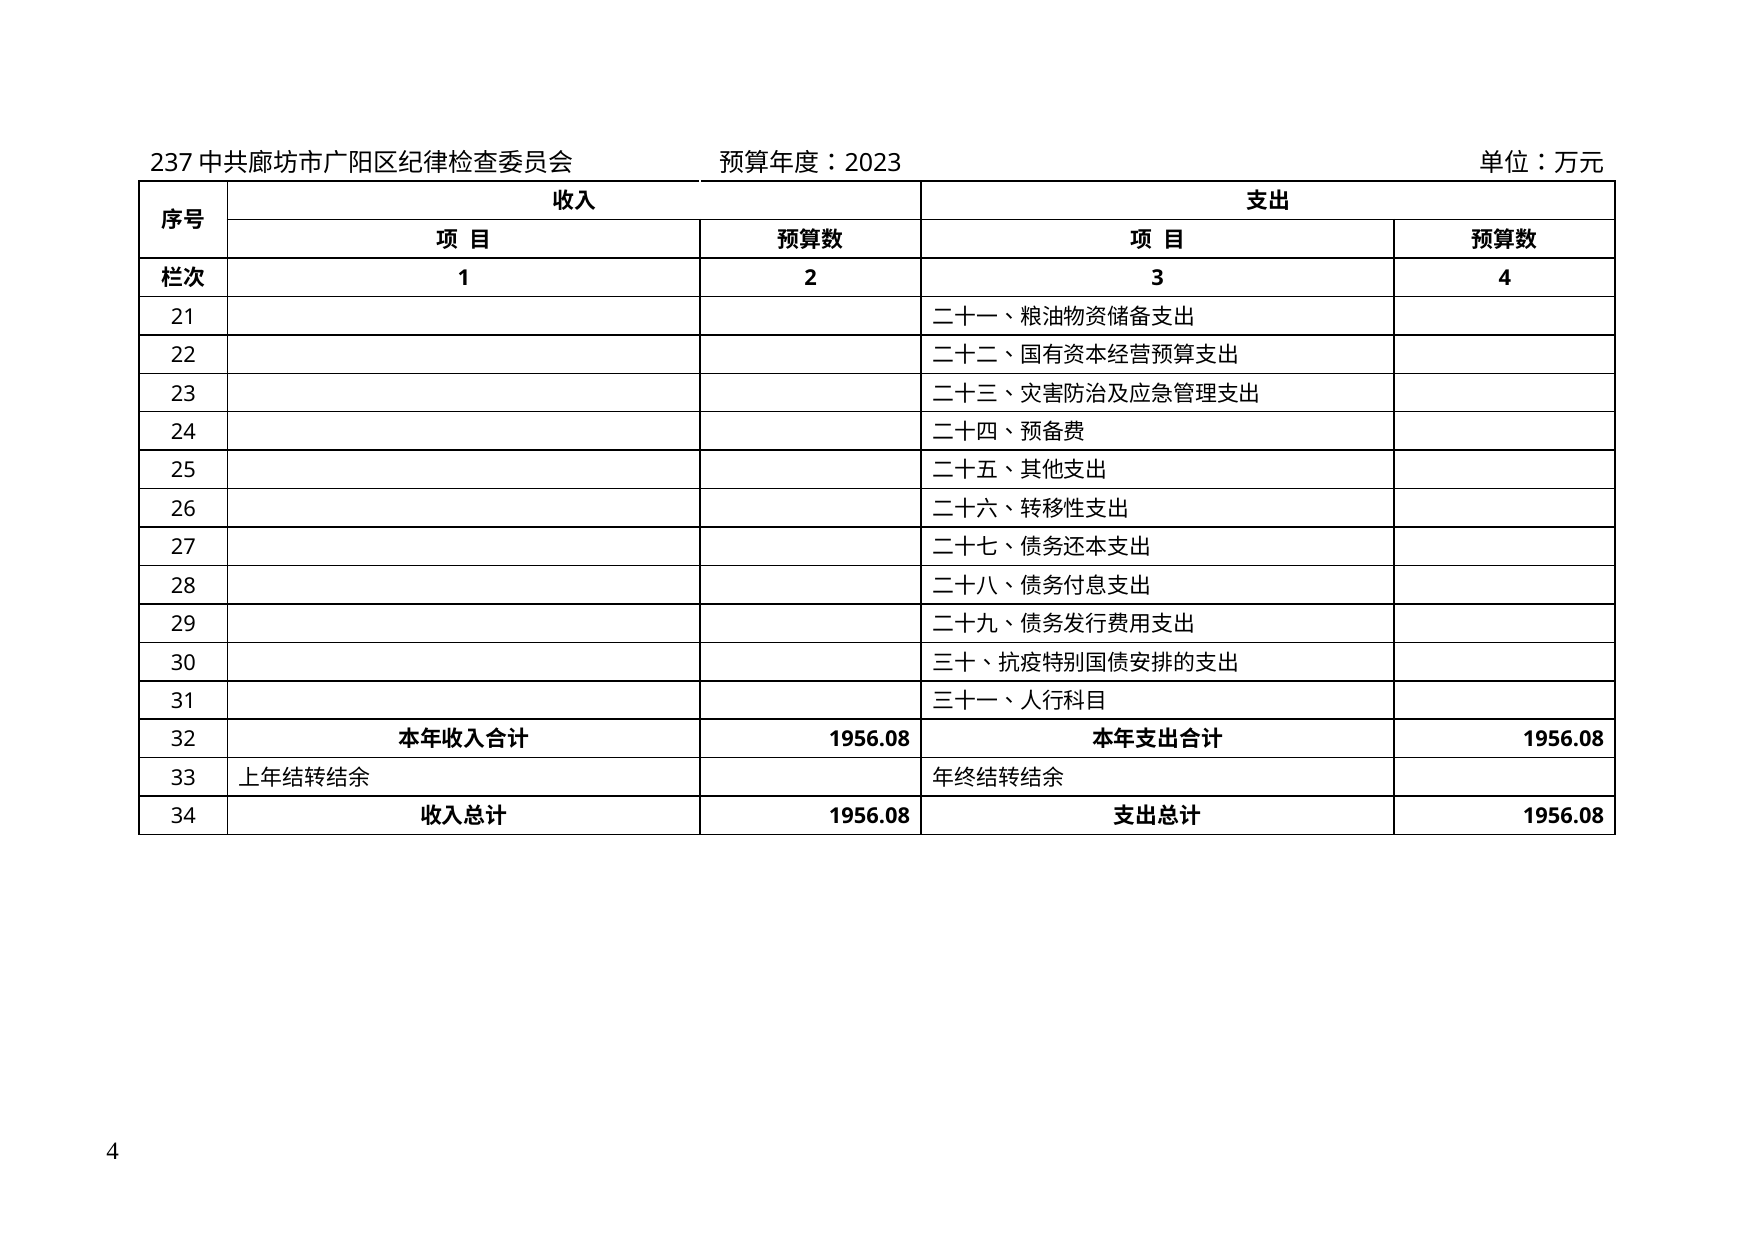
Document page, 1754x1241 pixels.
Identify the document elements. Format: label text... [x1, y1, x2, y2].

table_cell 34 [140, 797, 227, 834]
table_cell 本年支出合计 [922, 720, 1393, 757]
table_cell 二十五、其他支出 [922, 451, 1393, 488]
table_cell [1395, 566, 1614, 603]
table_cell [1395, 528, 1614, 564]
table_cell [701, 566, 920, 603]
table_cell [228, 451, 699, 488]
table_cell [1395, 336, 1614, 372]
table_cell 4 [1395, 259, 1614, 296]
table_cell 项 目 [228, 220, 699, 257]
table_cell [701, 297, 920, 334]
table_cell [1395, 682, 1614, 718]
table_cell [228, 297, 699, 334]
table_header 237中共廊坊市广阳区纪律检查委员会 [140, 143, 699, 180]
table_cell [228, 489, 699, 526]
table_cell [228, 682, 699, 718]
table_cell [701, 489, 920, 526]
table_cell 项 目 [922, 220, 1393, 257]
table_cell 30 [140, 643, 227, 680]
table_cell [1395, 451, 1614, 488]
table_cell 上年结转结余 [228, 758, 699, 795]
table_cell 3 [922, 259, 1393, 296]
table_cell [701, 643, 920, 680]
table_cell 支出总计 [922, 797, 1393, 834]
table_cell 预算数 [701, 220, 920, 257]
table_cell 1956.08 [1395, 720, 1614, 757]
table_cell [228, 528, 699, 564]
table_cell [701, 336, 920, 372]
table_cell 25 [140, 451, 227, 488]
table_cell [1395, 758, 1614, 795]
table_cell 28 [140, 566, 227, 603]
table_cell [228, 566, 699, 603]
table_cell 1956.08 [701, 797, 920, 834]
table_cell 二十六、转移性支出 [922, 489, 1393, 526]
table_cell 年终结转结余 [922, 758, 1393, 795]
table_cell 栏次 [140, 259, 227, 296]
table_cell 二十七、债务还本支出 [922, 528, 1393, 564]
table_cell [1395, 297, 1614, 334]
table_cell 二十四、预备费 [922, 412, 1393, 449]
table_cell 二十一、粮油物资储备支出 [922, 297, 1393, 334]
table_cell 二十八、债务付息支出 [922, 566, 1393, 603]
table_cell 1956.08 [701, 720, 920, 757]
table_cell 收入 [228, 182, 920, 219]
table_cell 二十三、灾害防治及应急管理支出 [922, 374, 1393, 411]
table_cell 31 [140, 682, 227, 718]
table_cell [1395, 489, 1614, 526]
table_cell [701, 374, 920, 411]
table_cell 33 [140, 758, 227, 795]
table_cell [228, 605, 699, 641]
table_cell 1 [228, 259, 699, 296]
table_header 预算年度：2023 [701, 143, 920, 180]
table_cell 22 [140, 336, 227, 372]
table_cell [1395, 374, 1614, 411]
table_cell [701, 412, 920, 449]
table_cell 2 [701, 259, 920, 296]
table_cell 21 [140, 297, 227, 334]
table_cell 二十二、国有资本经营预算支出 [922, 336, 1393, 372]
table_cell [228, 336, 699, 372]
table_cell 本年收入合计 [228, 720, 699, 757]
table_cell 序号 [140, 182, 227, 257]
table_cell 29 [140, 605, 227, 641]
table_cell 1956.08 [1395, 797, 1614, 834]
table_cell 三十一、人行科目 [922, 682, 1393, 718]
table_cell [1395, 643, 1614, 680]
table_cell [701, 682, 920, 718]
table_cell [228, 412, 699, 449]
table_header 单位：万元 [922, 143, 1614, 180]
table_cell [701, 758, 920, 795]
table_cell [1395, 412, 1614, 449]
table_cell [228, 374, 699, 411]
table_cell [701, 528, 920, 564]
table_cell 24 [140, 412, 227, 449]
table_cell 23 [140, 374, 227, 411]
table_cell [701, 605, 920, 641]
table_cell 32 [140, 720, 227, 757]
table_cell 三十、抗疫特别国债安排的支出 [922, 643, 1393, 680]
table_cell 预算数 [1395, 220, 1614, 257]
table_cell 26 [140, 489, 227, 526]
table_cell [228, 643, 699, 680]
table_cell 收入总计 [228, 797, 699, 834]
table_cell 支出 [922, 182, 1614, 219]
table_cell 二十九、债务发行费用支出 [922, 605, 1393, 641]
table_cell [1395, 605, 1614, 641]
table_cell [701, 451, 920, 488]
table_cell 27 [140, 528, 227, 564]
